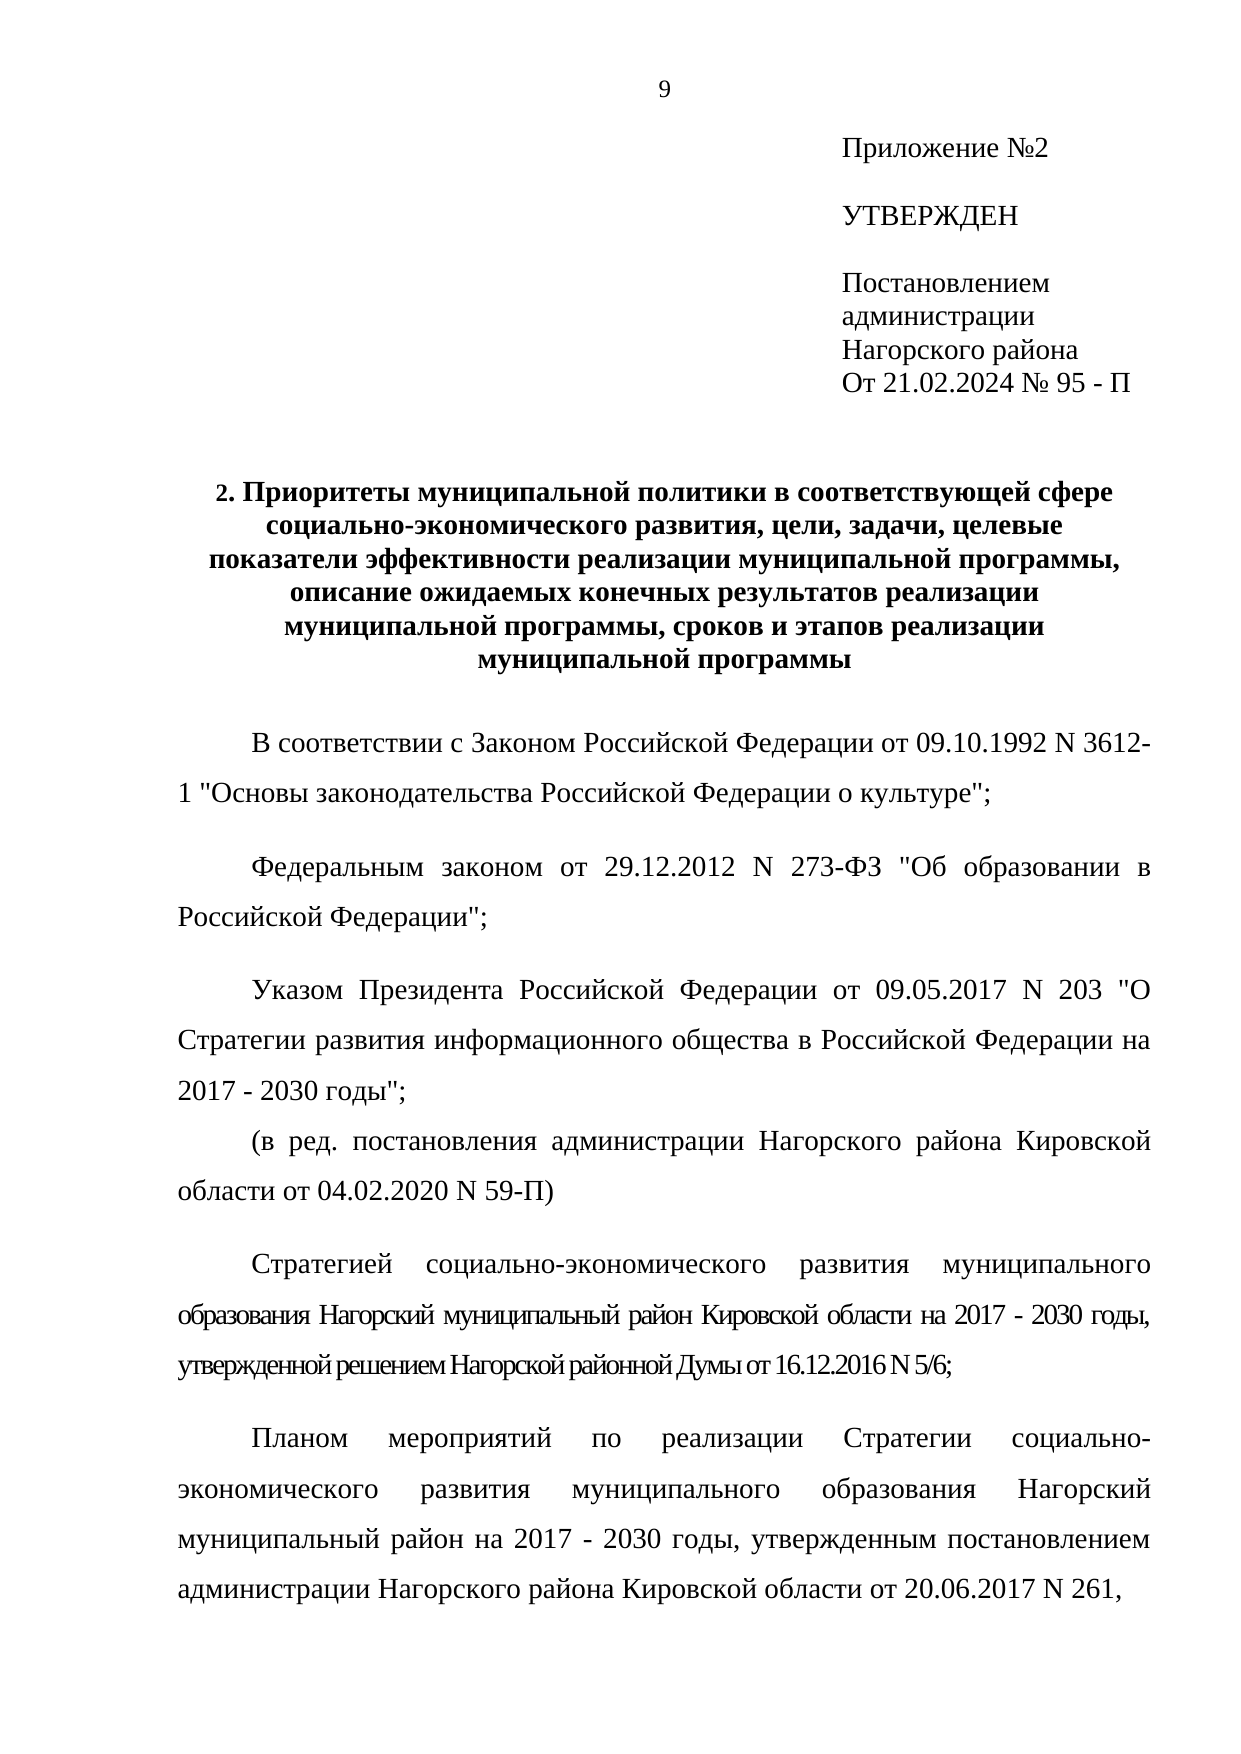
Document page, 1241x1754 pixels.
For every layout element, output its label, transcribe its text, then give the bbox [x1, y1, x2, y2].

text Федеральным законом от 29.12.2012 N 273-ФЗ "Об образовании в Российской Федерации"; [177, 849, 1152, 932]
text Стратегией социально-экономического развития муниципального образования Нагорский муниципальный район Кировской области на 2017 - 2030 годы, утвержденной решением Нагорской районной Думы от 16.12.2016 N 5/6; [177, 1247, 1152, 1381]
title муниципальной программы, сроков и этапов реализации [177, 608, 1152, 642]
text Указом Президента Российской Федерации от 09.05.2017 N 203 "О Стратегии развития информационного общества в Российской Федерации на 2017 - 2030 годы"; [177, 972, 1152, 1106]
title показатели эффективности реализации муниципальной программы, [177, 541, 1152, 574]
text Планом мероприятий по реализации Стратегии социально-экономического развития муниципального образования Нагорский муниципальный район на 2017 - 2030 годы, утвержденным постановлением администрации Нагорского района Кировской области от 20.06.2017 N 261, [177, 1421, 1152, 1605]
title муниципальной программы [177, 642, 1152, 675]
text От 21.02.2024 № 95 - П [842, 365, 1152, 399]
text Нагорского района [842, 332, 1152, 365]
text УТВЕРЖДЕН [842, 198, 1152, 231]
title 2. Приоритеты муниципальной политики в соответствующей сфере [177, 474, 1152, 507]
text Постановлением [842, 265, 1152, 298]
text Приложение №2 [842, 131, 1152, 164]
title социально-экономического развития, цели, задачи, целевые [177, 507, 1152, 541]
title описание ожидаемых конечных результатов реализации [177, 574, 1152, 608]
text В соответствии с Законом Российской Федерации от 09.10.1992 N 3612-1 "Основы законодательства Российской Федерации о культуре"; [177, 725, 1152, 809]
text администрации [842, 298, 1152, 332]
text (в ред. постановления администрации Нагорского района Кировской области от 04.02.2020 N 59-П) [177, 1123, 1152, 1207]
